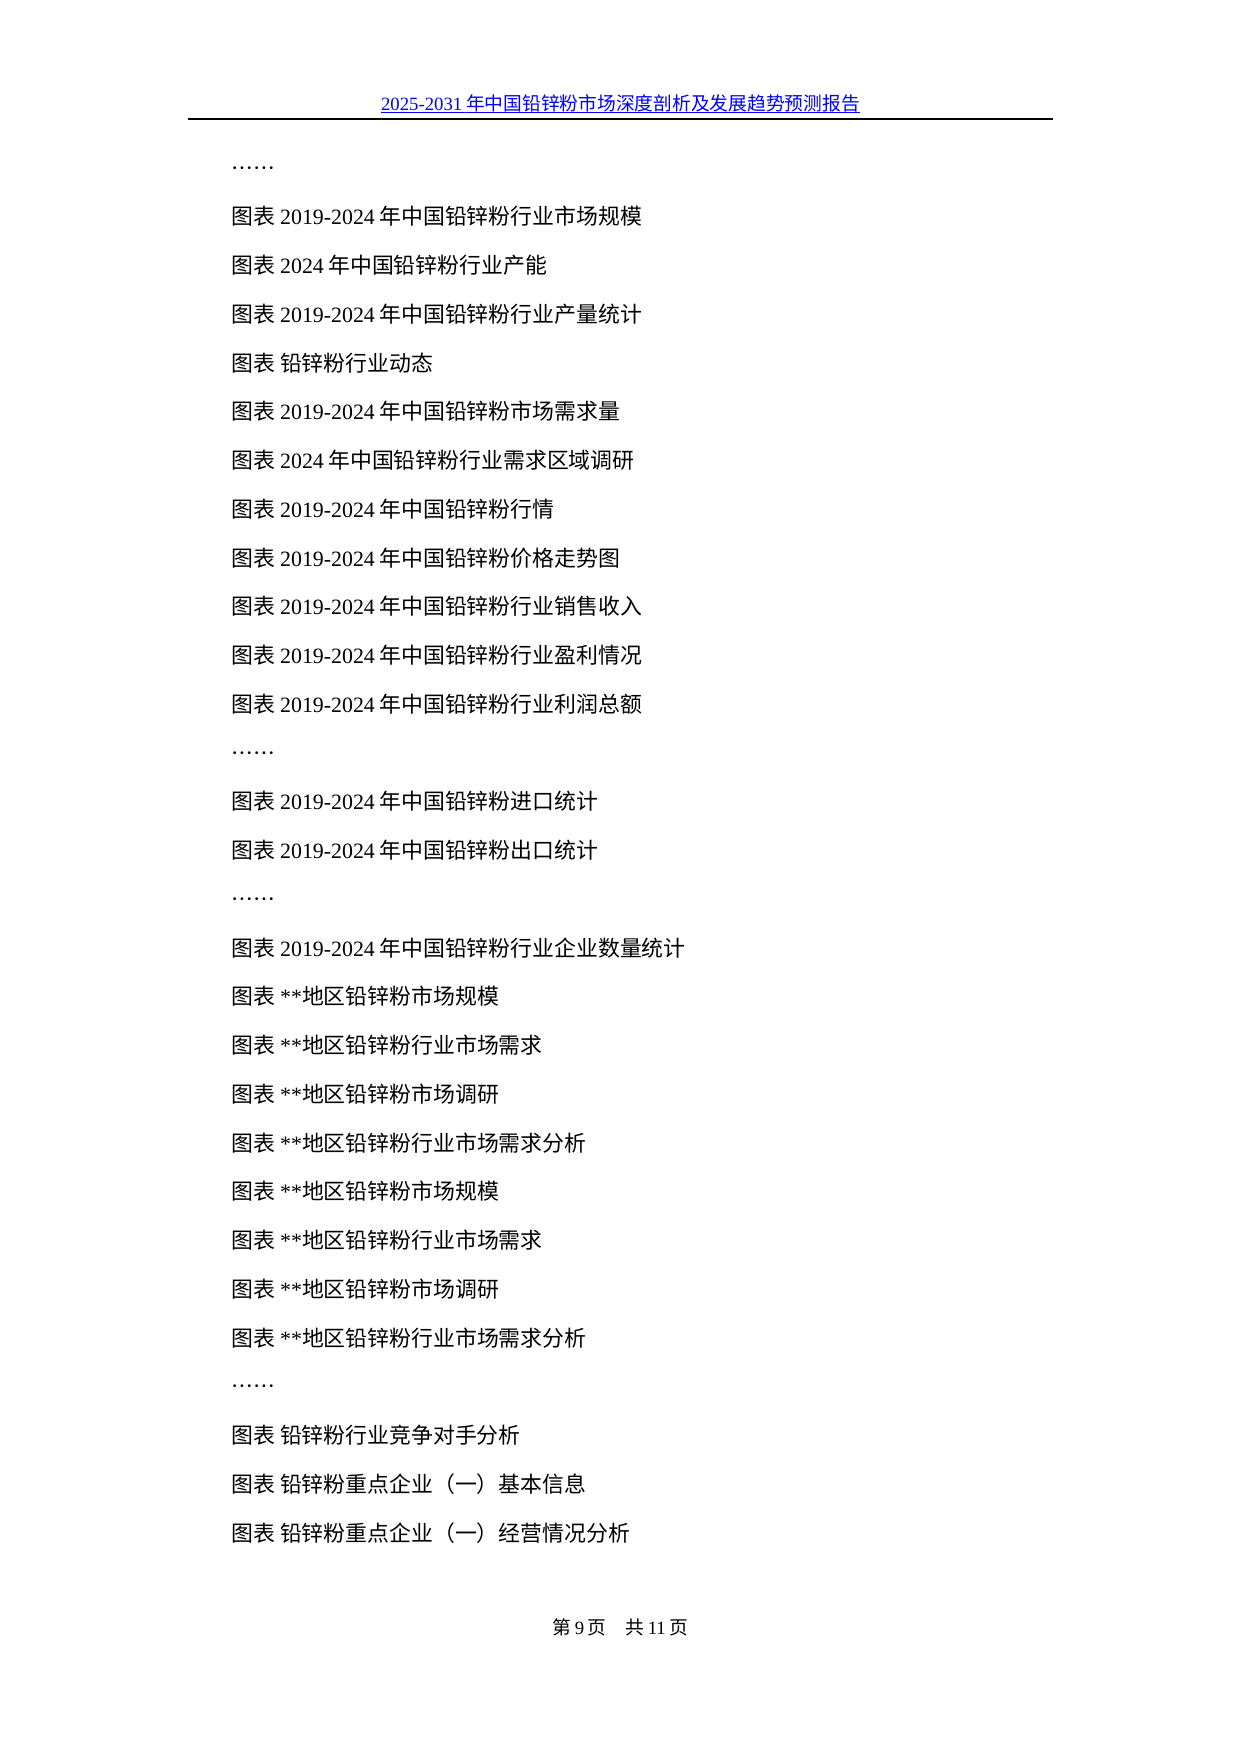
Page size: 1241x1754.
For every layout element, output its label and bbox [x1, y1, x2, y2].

text [187, 150, 1053, 1548]
